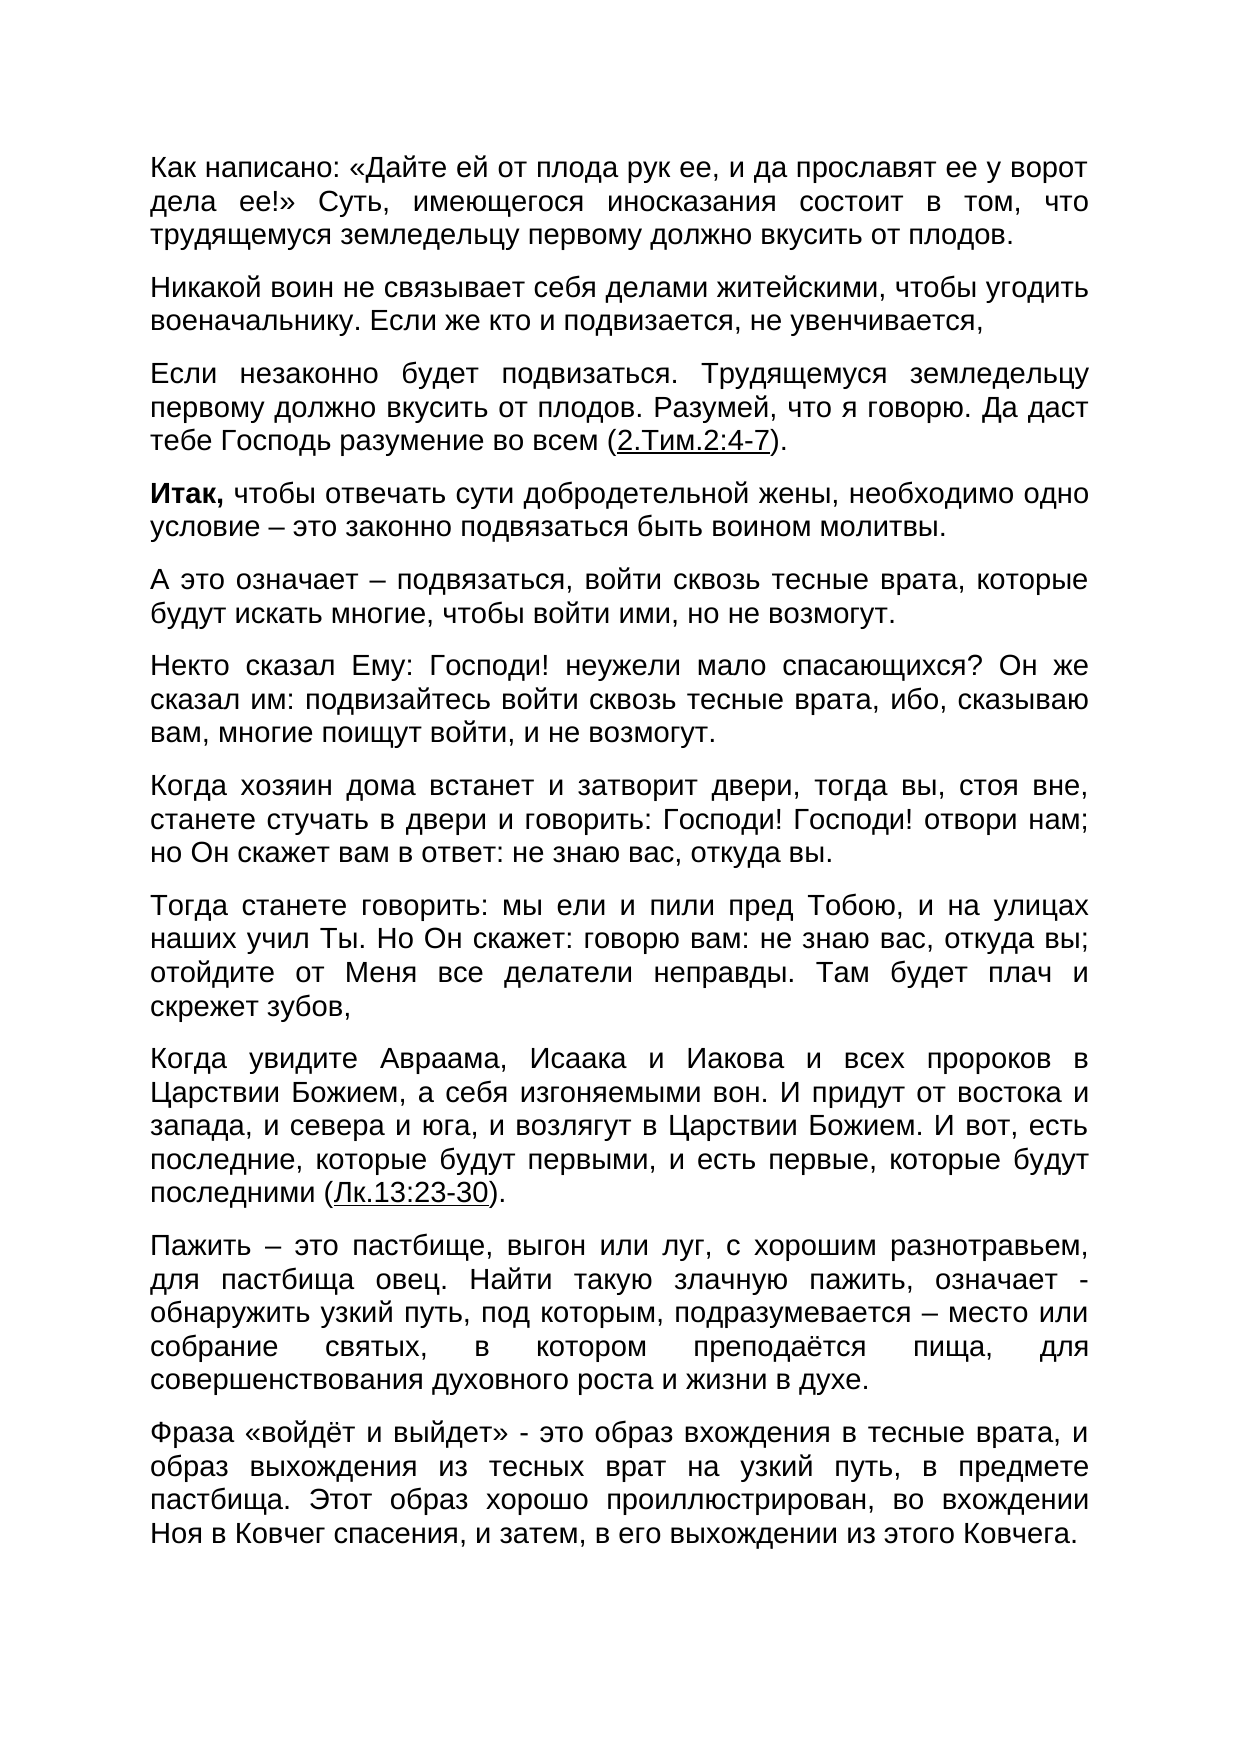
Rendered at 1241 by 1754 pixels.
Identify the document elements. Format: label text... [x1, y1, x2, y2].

text Если незаконно будет подвизаться. Трудящемуся земледельцу первому должно вкусить от плодов. Разумей, что я говорю. Да даст тебе Господь разумение во всем (2.Тим.2:4-7). [150, 356, 1090, 457]
text Как написано: «Дайте ей от плода рук ее, и да прославят ее у ворот дела ее!» Суть, имеющегося иносказания состоит в том, что трудящемуся земледельцу первому должно вкусить от плодов. [150, 150, 1090, 251]
text Некто сказал Ему: Господи! неужели мало спасающихся? Он же сказал им: подвизайтесь войти сквозь тесные врата, ибо, сказываю вам, многие поищут войти, и не возмогут. [150, 648, 1090, 749]
text А это означает – подвязаться, войти сквозь тесные врата, которые будут искать многие, чтобы войти ими, но не возмогут. [150, 562, 1090, 629]
text Никакой воин не связывает себя делами житейскими, чтобы угодить военачальнику. Если же кто и подвизается, не увенчивается, [150, 270, 1090, 337]
text Когда хозяин дома встанет и затворит двери, тогда вы, стоя вне, станете стучать в двери и говорить: Господи! Господи! отвори нам; но Он скажет вам в ответ: не знаю вас, откуда вы. [150, 768, 1090, 869]
text Пажить – это пастбище, выгон или луг, с хорошим разнотравьем, для пастбища овец. Найти такую злачную пажить, означает - обнаружить узкий путь, под которым, подразумевается – место или собрание святых, в котором преподаётся пища, для совершенствования духовного роста и жизни в духе. [150, 1228, 1090, 1396]
text Фраза «войдёт и выйдет» - это образ вхождения в тесные врата, и образ выхождения из тесных врат на узкий путь, в предмете пастбища. Этот образ хорошо проиллюстрирован, во вхождении Ноя в Ковчег спасения, и затем, в его выхождении из этого Ковчега. [150, 1415, 1090, 1549]
text Тогда станете говорить: мы ели и пили пред Тобою, и на улицах наших учил Ты. Но Он скажет: говорю вам: не знаю вас, откуда вы; отойдите от Меня все делатели неправды. Там будет плач и скрежет зубов, [150, 888, 1090, 1022]
text Когда увидите Авраама, Исаака и Иакова и всех пророков в Царствии Божием, а себя изгоняемыми вон. И придут от востока и запада, и севера и юга, и возлягут в Царствии Божием. И вот, есть последние, которые будут первыми, и есть первые, которые будут последними (Лк.13:23-30). [150, 1041, 1090, 1209]
text Итак, чтобы отвечать сути добродетельной жены, необходимо одно условие – это законно подвязаться быть воином молитвы. [150, 476, 1090, 543]
